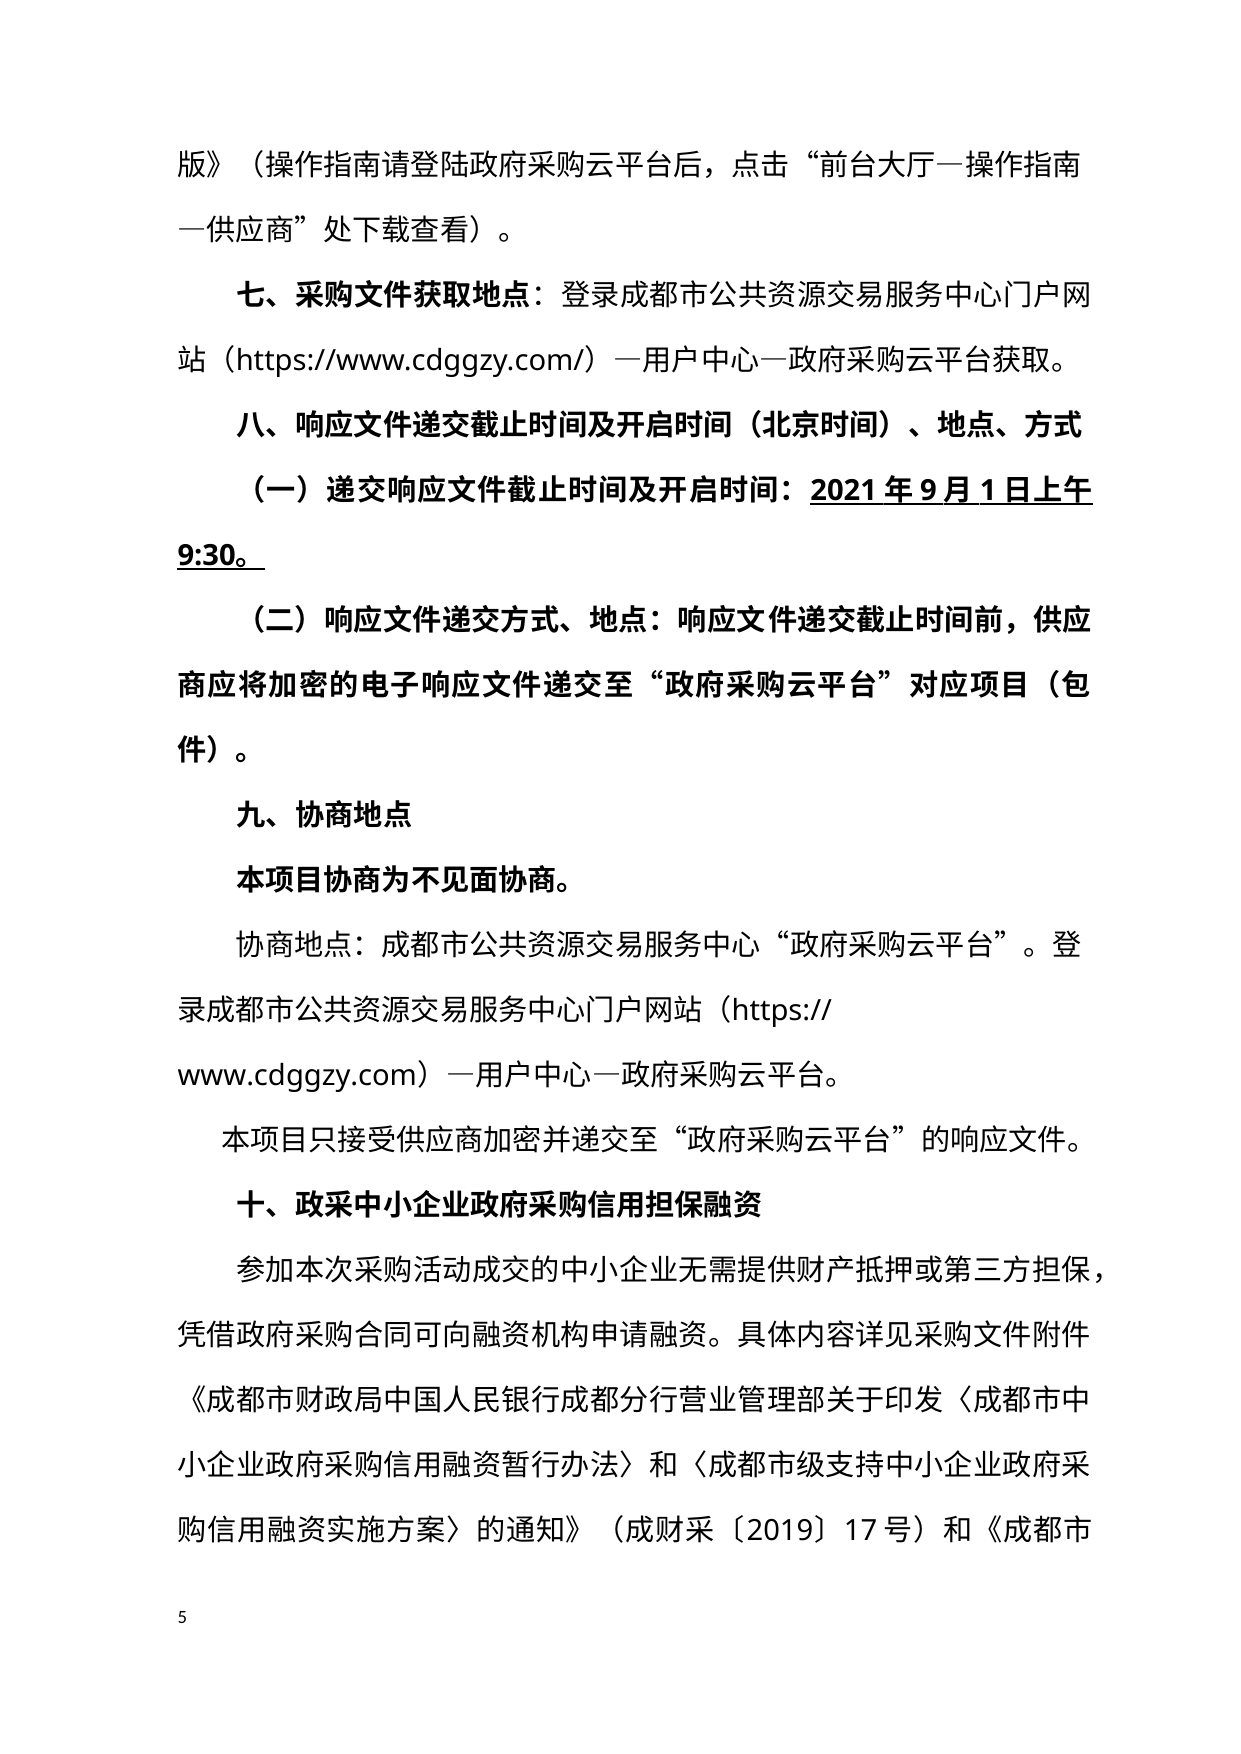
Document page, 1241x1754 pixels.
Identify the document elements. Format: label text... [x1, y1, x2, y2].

text （一）递交响应文件截止时间及开启时间：2021年9月1日上午9:30。 [177, 455, 1093, 585]
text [177, 1235, 1093, 1560]
list 政采中小企业政府采购信用担保融资 [177, 1170, 1093, 1235]
list 响应文件递交截止时间及开启时间（北京时间）、地点、方式 [177, 390, 1093, 455]
text 本项目只接受供应商加密并递交至“政府采购云平台”的响应文件。 [177, 1105, 1093, 1170]
list 采购文件获取地点：登录成都市公共资源交易服务中心门户网站（https://www.cdggzy.com/）—用户中心—政府采购云平台获取。 [177, 260, 1093, 390]
text （二）响应文件递交方式、地点：响应文件递交截止时间前，供应商应将加密的电子响应文件递交至“政府采购云平台”对应项目（包件）。 [177, 585, 1093, 780]
text 协商地点：成都市公共资源交易服务中心“政府采购云平台”。登录成都市公共资源交易服务中心门户网站（https://www.cdggzy.com）—用户中心—政府采购云平台。 [177, 910, 1093, 1105]
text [177, 130, 1093, 260]
list 协商地点 [177, 780, 1093, 845]
text 本项目协商为不见面协商。 [177, 845, 1093, 910]
